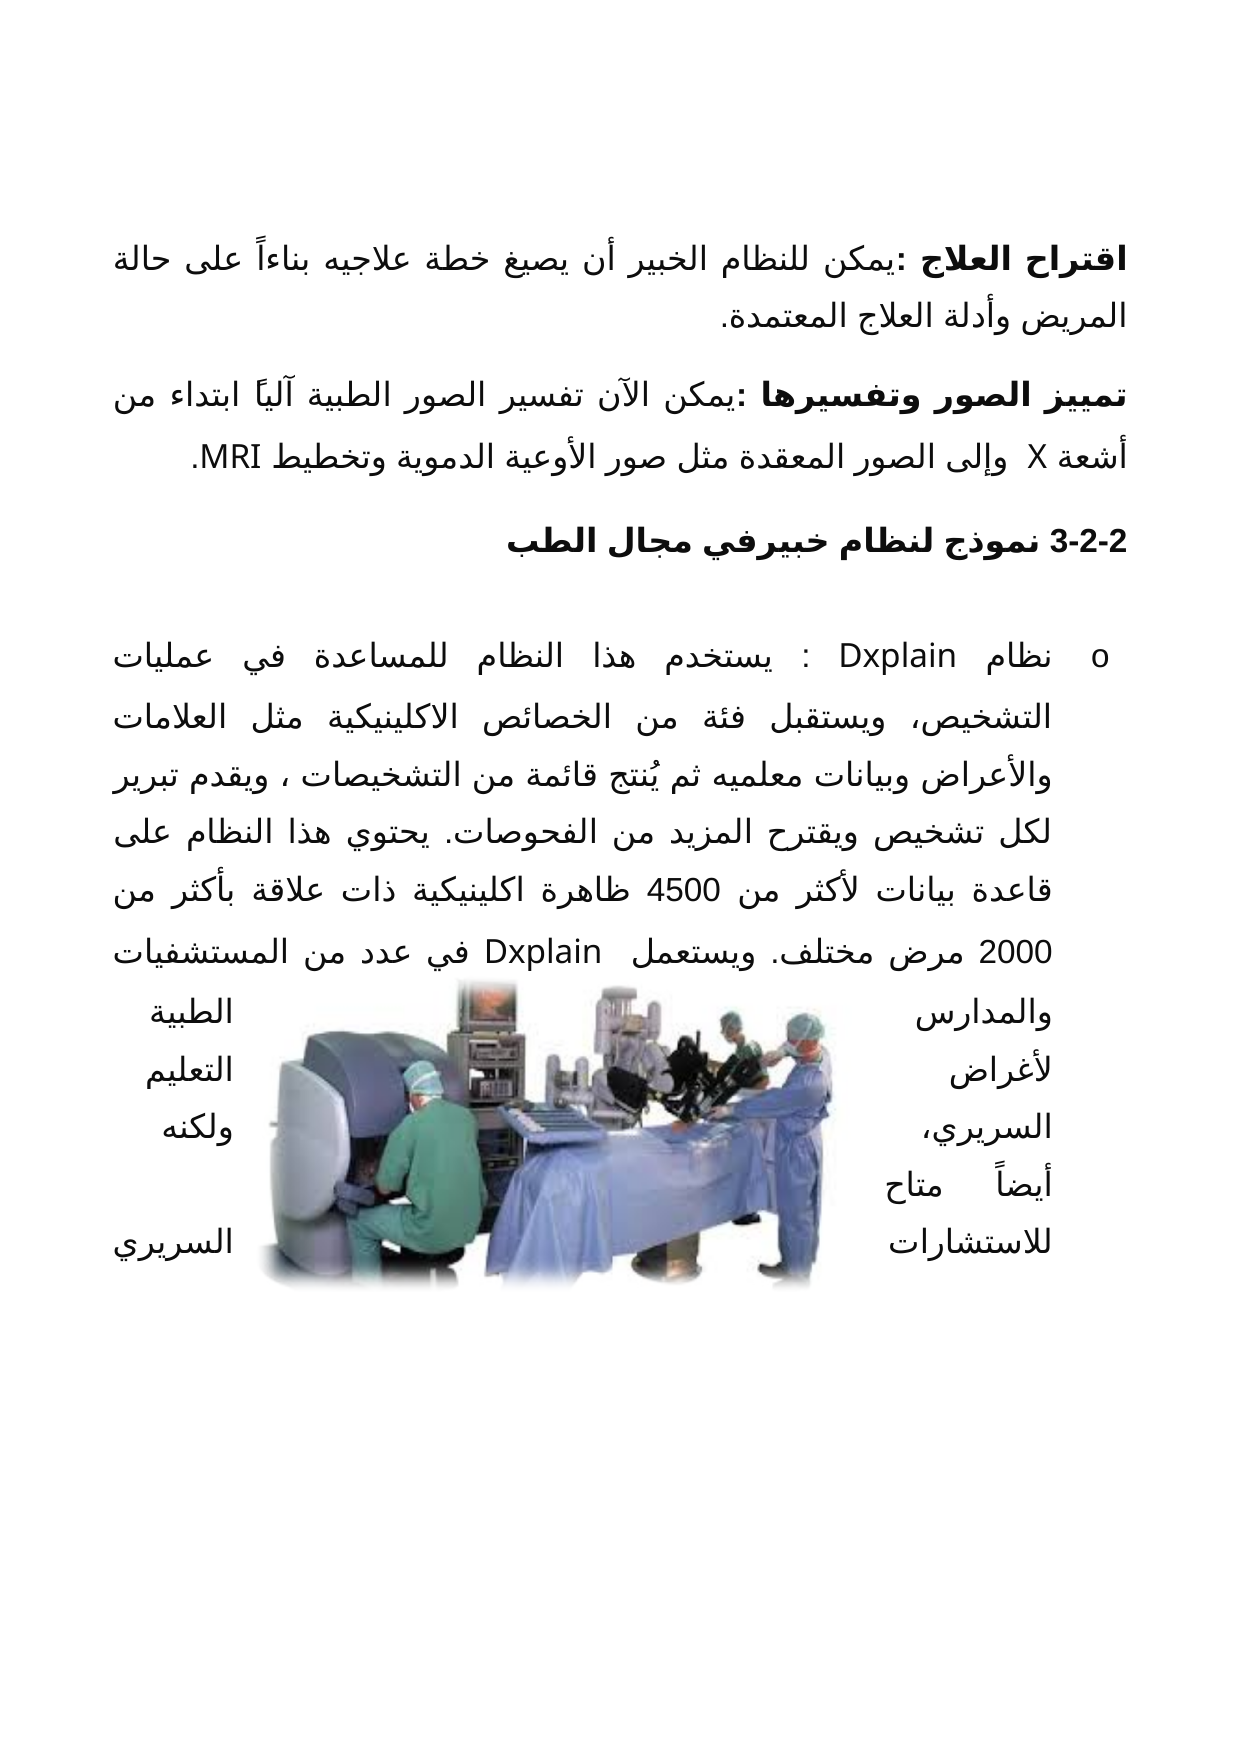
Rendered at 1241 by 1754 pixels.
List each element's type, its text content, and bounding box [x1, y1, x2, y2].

list نظام Dxplain : يستخدم هذا النظام للمساعدة في عمليات التشخيص، ويستقبل فئة من الخصائص الاكلينيكية مثل العلامات والأعراض وبيانات معلميه ثم يُنتج قائمة من التشخيصات ، ويقدم تبرير لكل تشخيص ويقترح المزيد من الفحوصات. يحتوي هذا النظام على قاعدة بيانات لأكثر من 4500 ظاهرة اكلينيكية ذات علاقة بأكثر من 2000 مرض مختلف. ويستعمل Dxplain في عدد من المستشفيات والمدارس الطبية لأغراض التعليم السريري، ولكنه أيضاً متاح للاستشارات السريري [112, 632, 1090, 1261]
text تمييز الصور وتفسيرها :يمكن الآن تفسير الصور الطبية آلياً ابتداء من أشعة X وإلى الصور المعقدة مثل صور الأوعية الدموية وتخطيط MRI. [112, 375, 1128, 478]
picture [280, 998, 841, 1264]
text اقتراح العلاج :يمكن للنظام الخبير أن يصيغ خطة علاجيه بناءاً على حالة المريض وأدلة العلاج المعتمدة. [112, 239, 1128, 335]
subtitle 3-2-2 نموذج لنظام خبيرفي مجال الطب [112, 522, 1128, 560]
